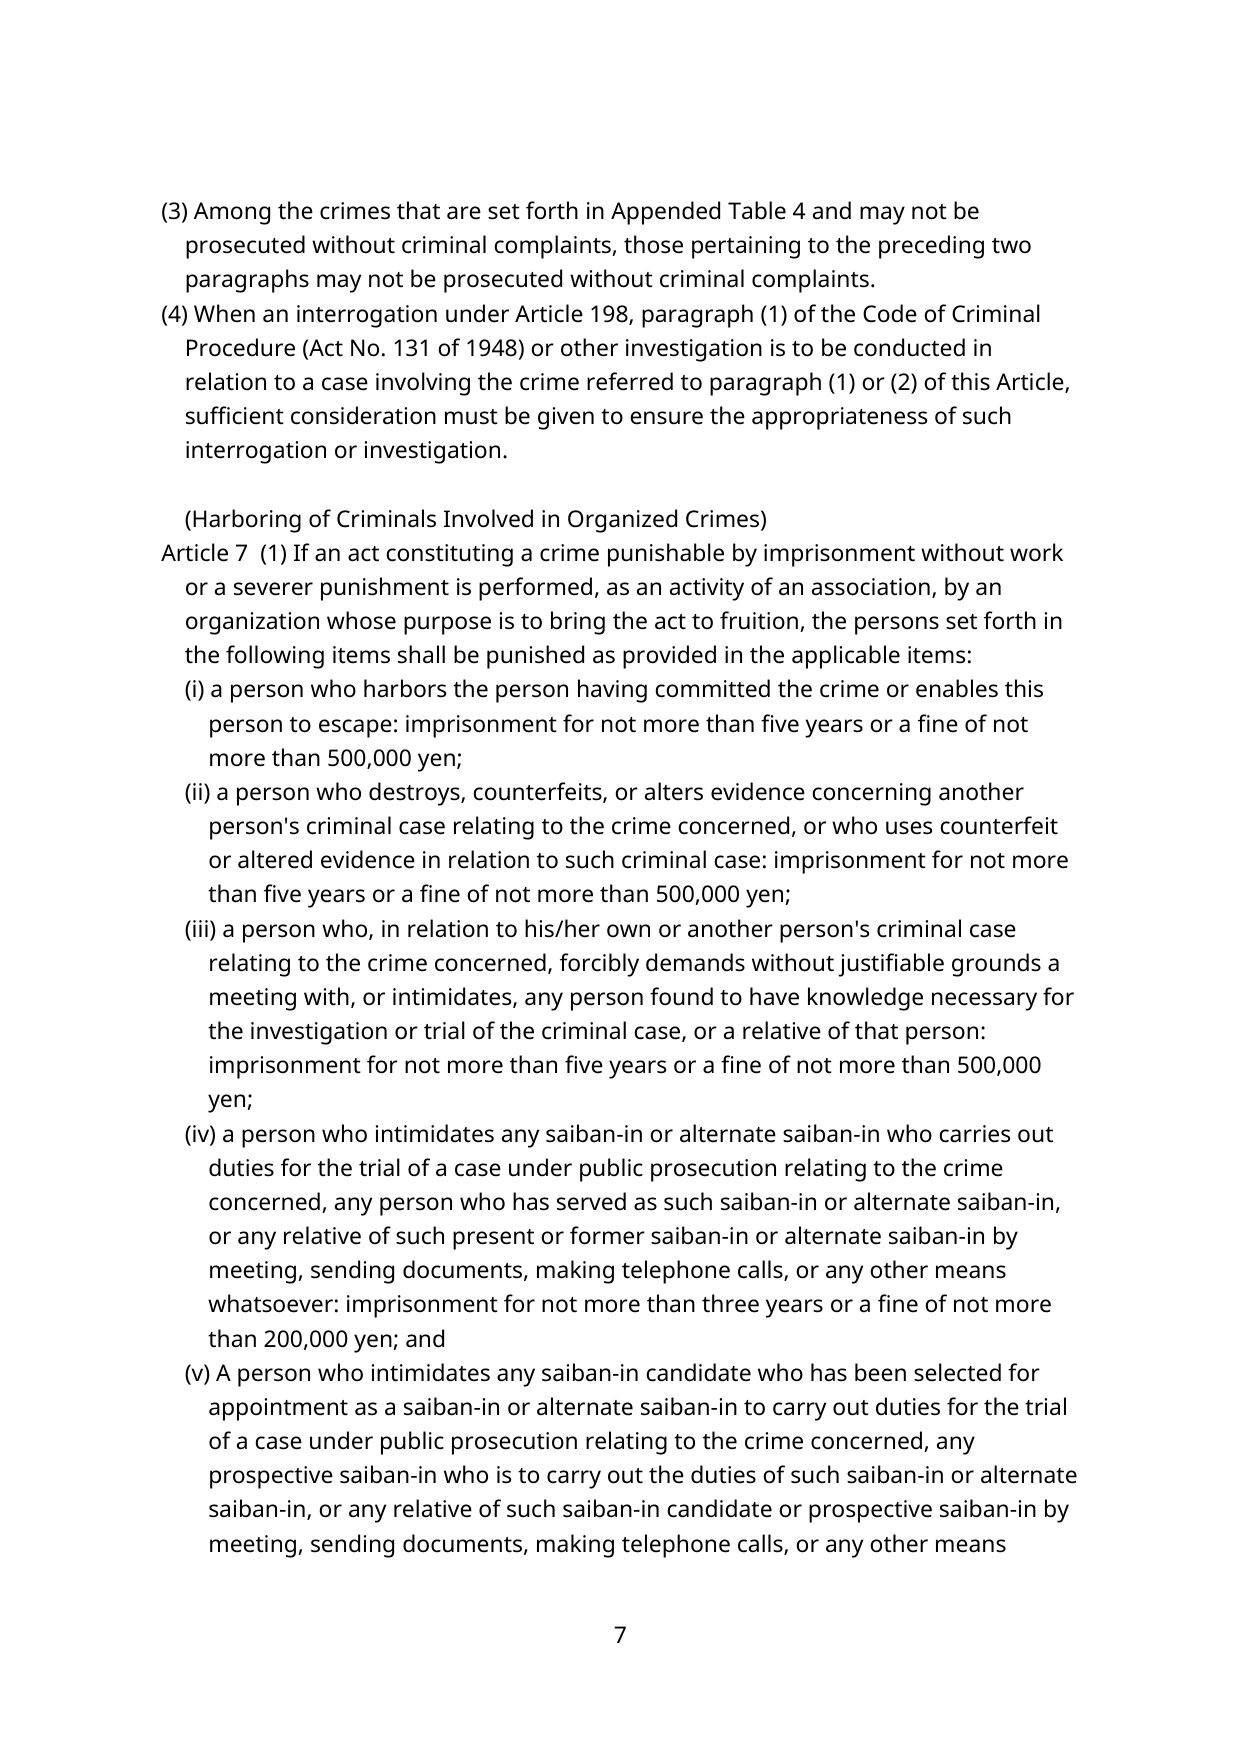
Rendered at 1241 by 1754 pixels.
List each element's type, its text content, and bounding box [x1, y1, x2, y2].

text (Harboring of Criminals Involved in Organized Crimes) [184, 501, 1079, 535]
text (ii) a person who destroys, counterfeits, or alters evidence concerning another person's criminal case relating to the crime concerned, or who uses counterfeit or altered evidence in relation to such criminal case: imprisonment for not more than five years or a fine of not more than 500,000 yen; [184, 774, 1079, 911]
text Article 7 (1) If an act constituting a crime punishable by imprisonment without work or a severer punishment is performed, as an activity of an association, by an organization whose purpose is to bring the act to fruition, the persons set forth in the following items shall be punished as provided in the applicable items: [161, 535, 1079, 672]
text (iv) a person who intimidates any saiban-in or alternate saiban-in who carries out duties for the trial of a case under public prosecution relating to the crime concerned, any person who has served as such saiban-in or alternate saiban-in, or any relative of such present or former saiban-in or alternate saiban-in by meeting, sending documents, making telephone calls, or any other means whatsoever: imprisonment for not more than three years or a fine of not more than 200,000 yen; and [184, 1116, 1079, 1355]
text (iii) a person who, in relation to his/her own or another person's criminal case relating to the crime concerned, forcibly demands without justifiable grounds a meeting with, or intimidates, any person found to have knowledge necessary for the investigation or trial of the criminal case, or a relative of that person: imprisonment for not more than five years or a fine of not more than 500,000 yen; [184, 911, 1079, 1116]
text (4) When an interrogation under Article 198, paragraph (1) of the Code of Criminal Procedure (Act No. 131 of 1948) or other investigation is to be conducted in relation to a case involving the crime referred to paragraph (1) or (2) of this Article, sufficient consideration must be given to ensure the appropriateness of such interrogation or investigation. [161, 296, 1079, 467]
text (i) a person who harbors the person having committed the crime or enables this person to escape: imprisonment for not more than five years or a fine of not more than 500,000 yen; [184, 672, 1079, 774]
text (3) Among the crimes that are set forth in Appended Table 4 and may not be prosecuted without criminal complaints, those pertaining to the preceding two paragraphs may not be prosecuted without criminal complaints. [161, 194, 1079, 296]
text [184, 1355, 1079, 1560]
